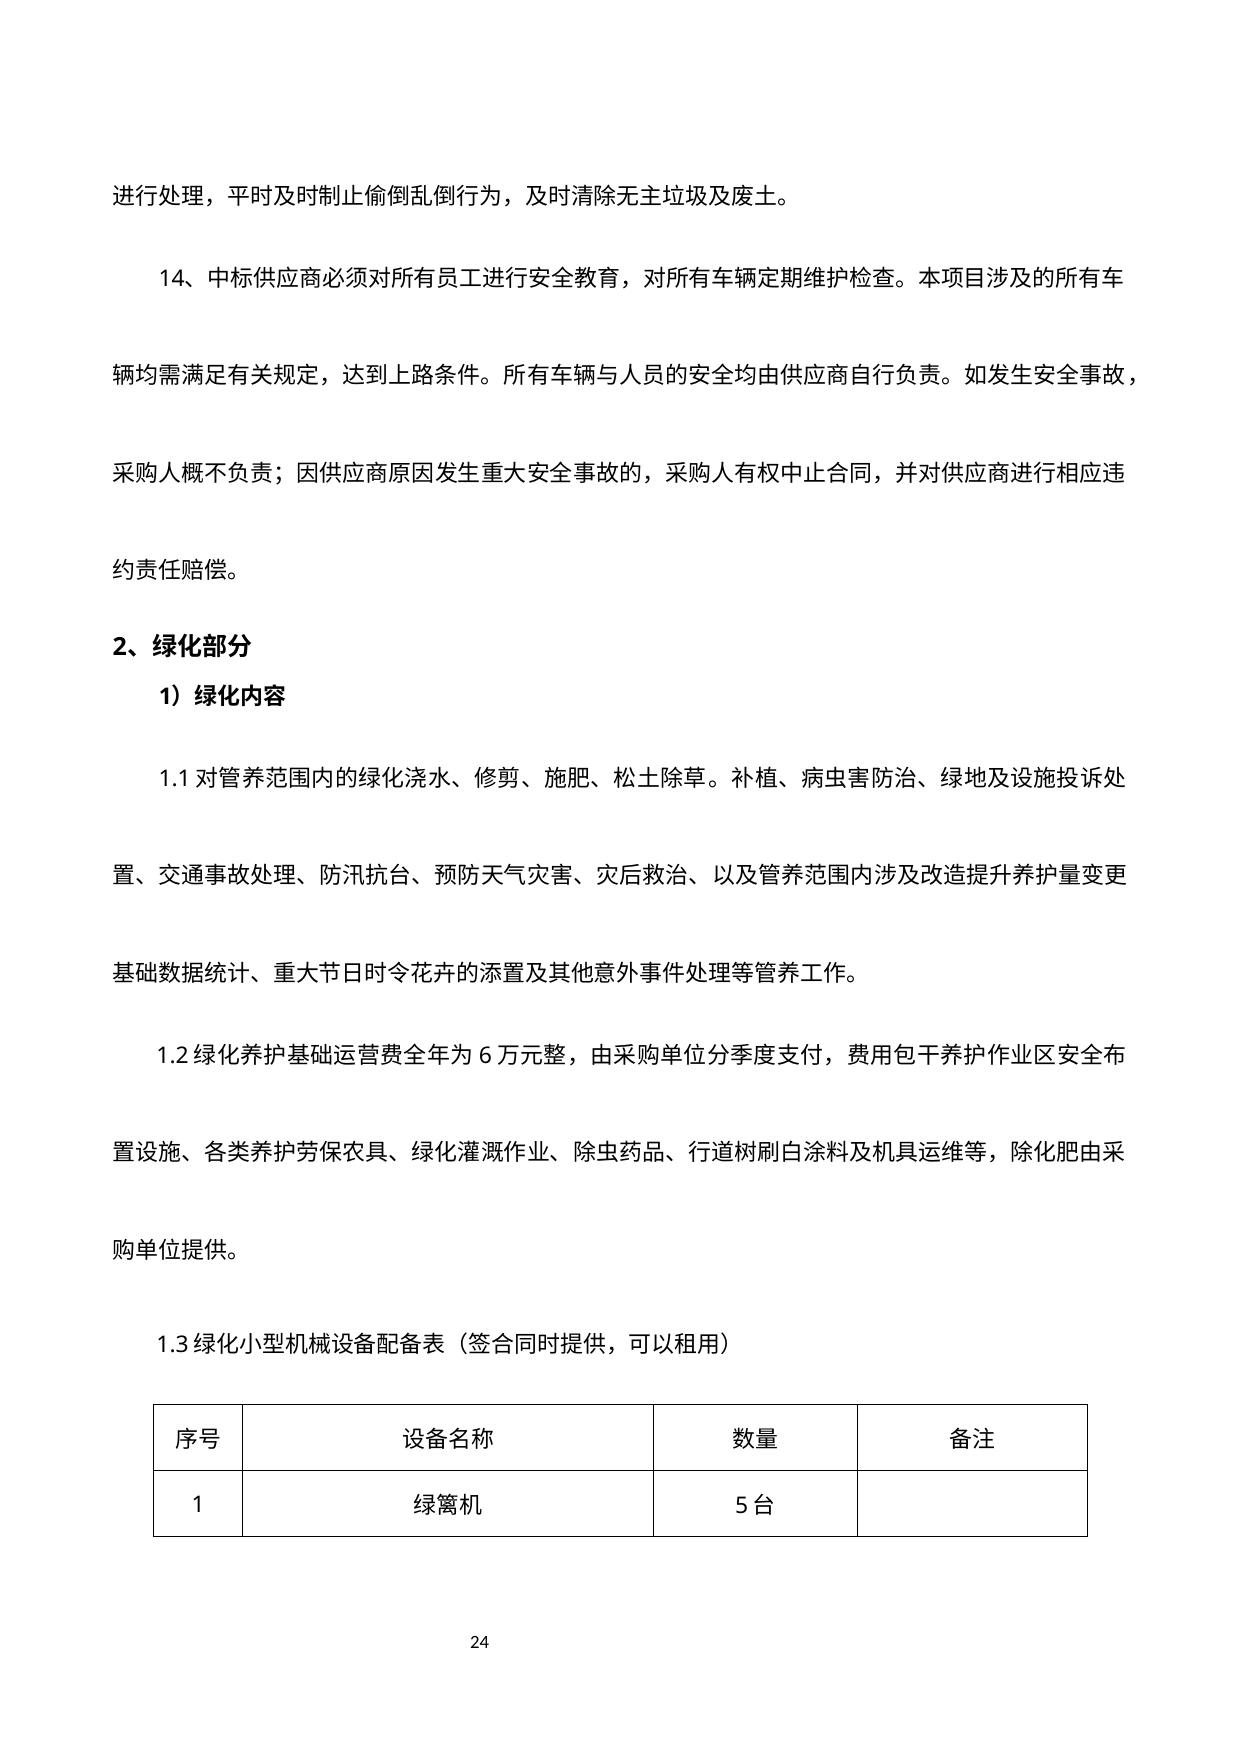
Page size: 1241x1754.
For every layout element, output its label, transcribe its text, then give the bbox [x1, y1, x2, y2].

table_header 设备名称 [243, 1405, 653, 1470]
text 1）绿化内容 [112, 662, 1128, 727]
text 1.2绿化养护基础运营费全年为6万元整，由采购单位分季度支付，费用包干养护作业区安全布置设施、各类养护劳保农具、绿化灌溉作业、除虫药品、行道树刷白涂料及机具运维等，除化肥由采购单位提供。 [112, 1021, 1128, 1281]
table_cell 5台 [654, 1471, 857, 1536]
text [112, 162, 1128, 227]
table_header 序号 [154, 1405, 242, 1470]
table_cell 1 [154, 1471, 242, 1536]
table_header 数量 [654, 1405, 857, 1470]
table_cell [858, 1471, 1087, 1536]
table_header 备注 [858, 1405, 1087, 1470]
text 1.1对管养范围内的绿化浇水、修剪、施肥、松土除草。补植、病虫害防治、绿地及设施投诉处置、交通事故处理、防汛抗台、预防天气灾害、灾后救治、以及管养范围内涉及改造提升养护量变更基础数据统计、重大节日时令花卉的添置及其他意外事件处理等管养工作。 [112, 744, 1128, 1004]
text 1.3绿化小型机械设备配备表（签合同时提供，可以租用） [112, 1310, 1128, 1375]
text 14、中标供应商必须对所有员工进行安全教育，对所有车辆定期维护检查。本项目涉及的所有车辆均需满足有关规定，达到上路条件。所有车辆与人员的安全均由供应商自行负责。如发生安全事故，采购人概不负责；因供应商原因发生重大安全事故的，采购人有权中止合同，并对供应商进行相应违约责任赔偿。 [112, 243, 1128, 601]
table_cell 绿篱机 [243, 1471, 653, 1536]
text 2、绿化部分 [112, 618, 1128, 662]
